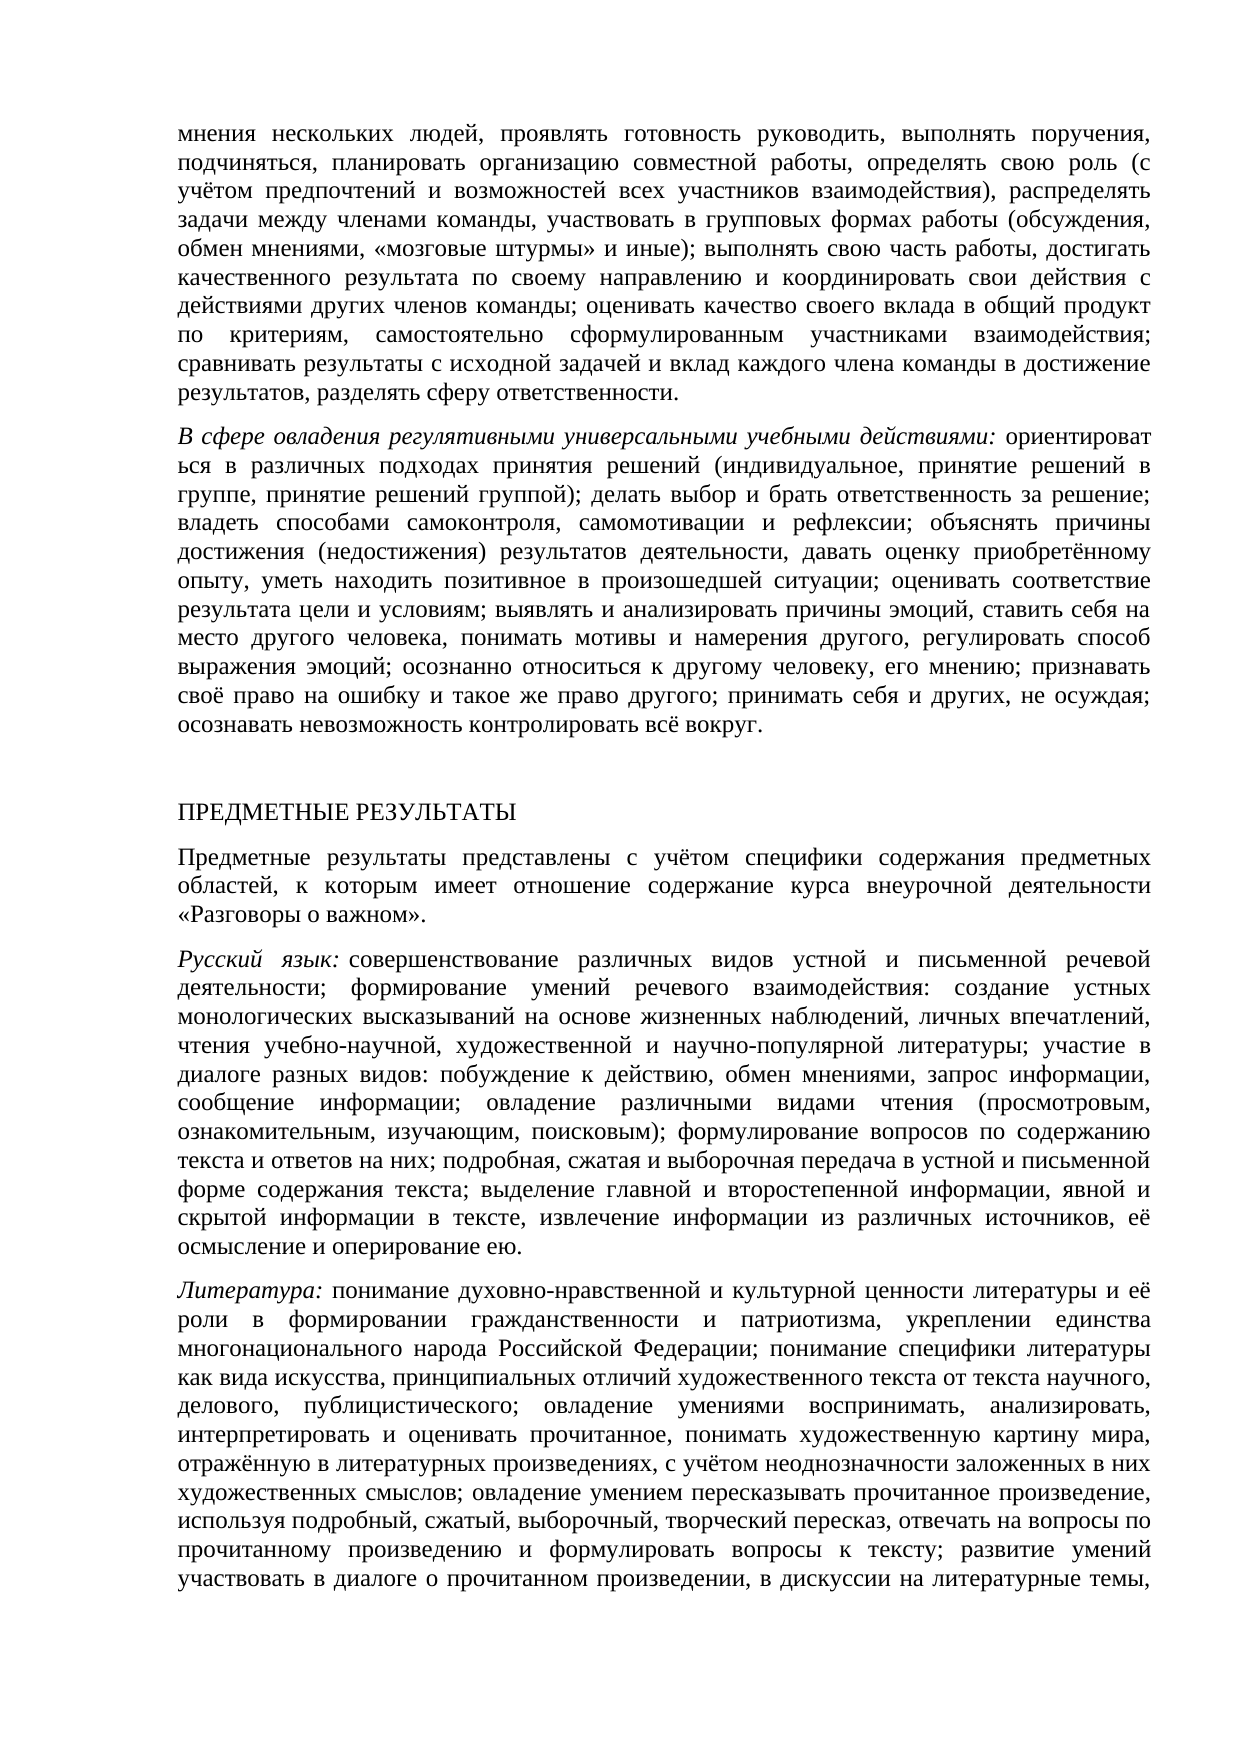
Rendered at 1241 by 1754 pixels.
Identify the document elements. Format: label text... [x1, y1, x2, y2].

text В сфере овладения регулятивными универсальными учебными действиями: ориентироваться в различных подходах принятия решений (индивидуальное, принятие решений в группе, принятие решений группой); делать выбор и брать ответственность за решение; владеть способами самоконтроля, самомотивации и рефлексии; объяснять причины достижения (недостижения) результатов деятельности, давать оценку приобретённому опыту, уметь находить позитивное в произошедшей ситуации; оценивать соответствие результата цели и условиям; выявлять и анализировать причины эмоций, ставить себя на место другого человека, понимать мотивы и намерения другого, регулировать способ выражения эмоций; осознанно относиться к другому человеку, его мнению; признавать своё право на ошибку и такое же право другого; принимать себя и других, не осуждая; осознавать невозможность контролировать всё вокруг. [177, 421, 1152, 737]
text Предметные результаты представлены с учётом специфики содержания предметных областей, к которым имеет отношение содержание курса внеурочной деятельности «Разговоры о важном». [177, 842, 1152, 928]
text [177, 118, 1152, 406]
text ПРЕДМЕТНЫЕ РЕЗУЛЬТАТЫ [177, 797, 1152, 826]
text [177, 1276, 1152, 1592]
text Русский язык: совершенствование различных видов устной и письменной речевой деятельности; формирование умений речевого взаимодействия: создание устных монологических высказываний на основе жизненных наблюдений, личных впечатлений, чтения учебно-научной, художественной и научно-популярной литературы; участие в диалоге разных видов: побуждение к действию, обмен мнениями, запрос информации, сообщение информации; овладение различными видами чтения (просмотровым, ознакомительным, изучающим, поисковым); формулирование вопросов по содержанию текста и ответов на них; подробная, сжатая и выборочная передача в устной и письменной форме содержания текста; выделение главной и второстепенной информации, явной и скрытой информации в тексте, извлечение информации из различных источников, её осмысление и оперирование ею. [177, 944, 1152, 1260]
